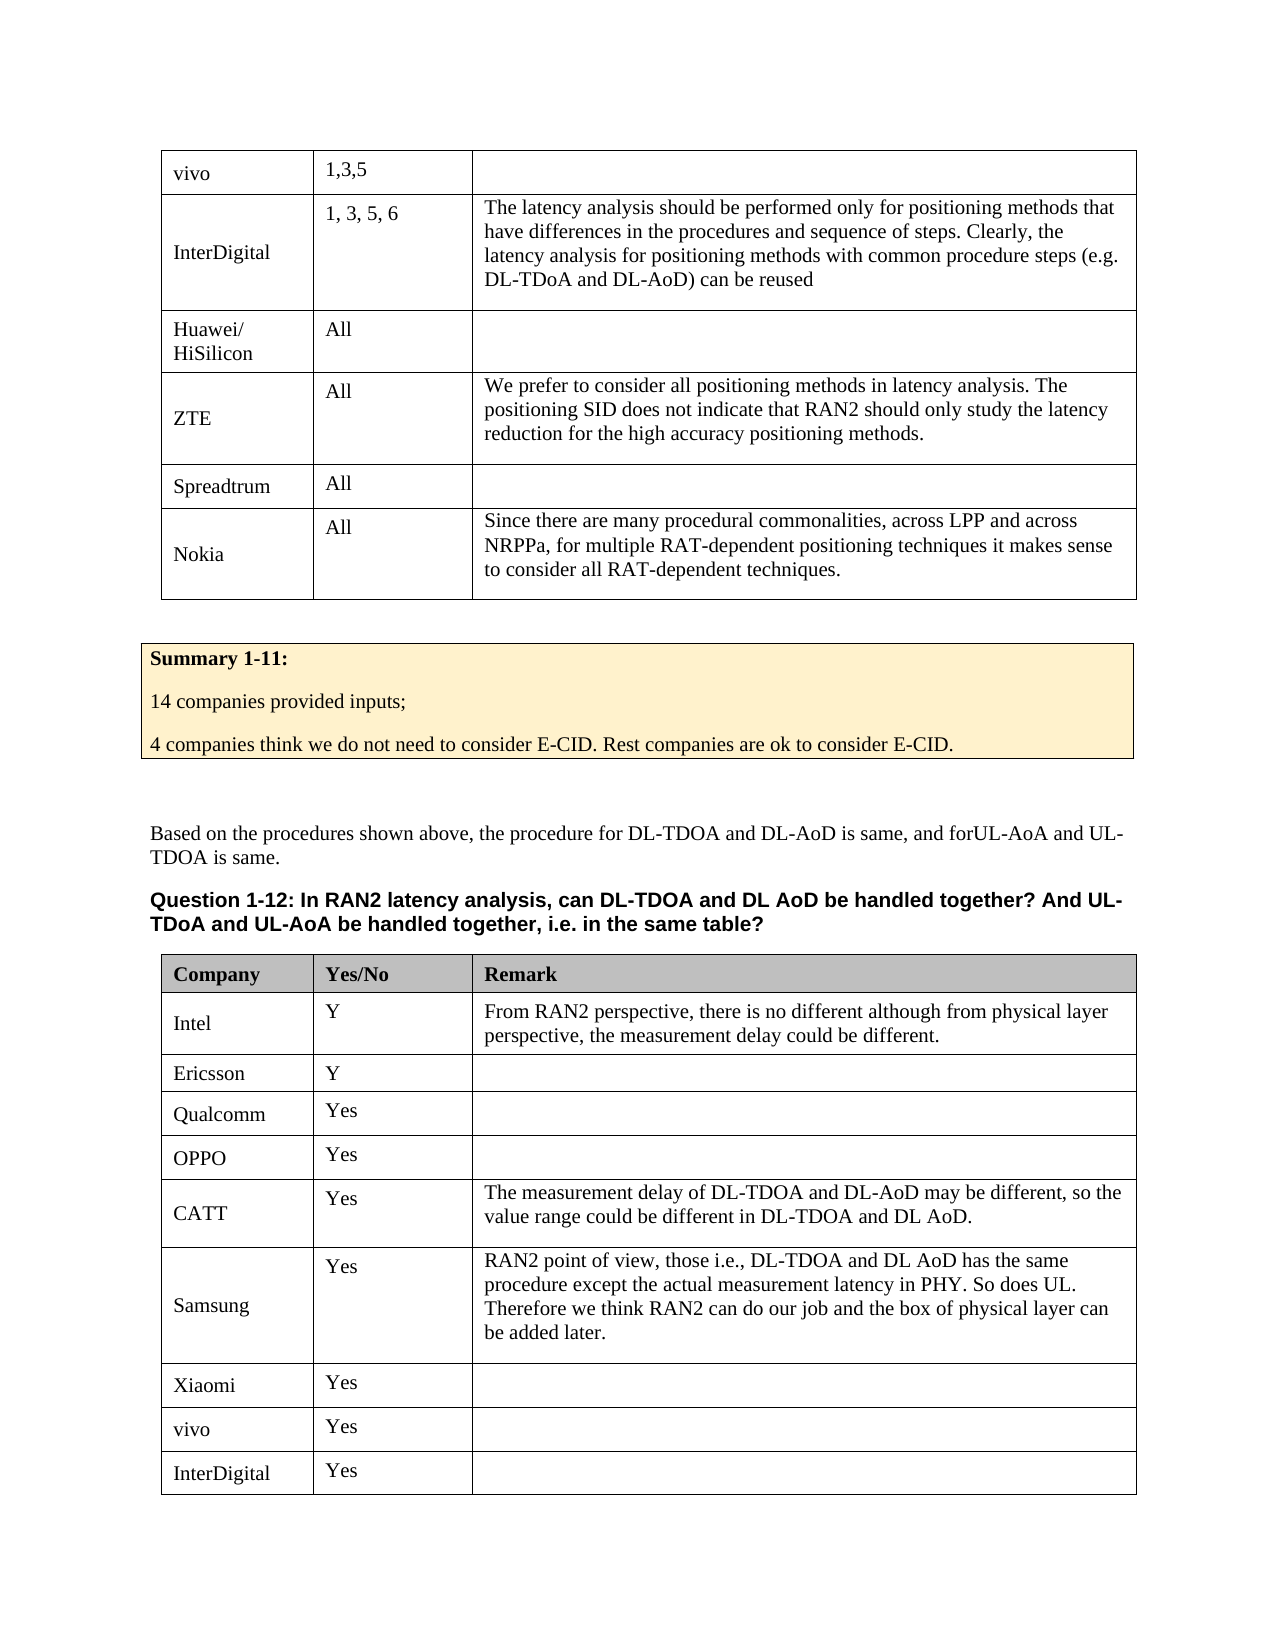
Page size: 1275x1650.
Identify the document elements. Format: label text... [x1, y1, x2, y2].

table_cell [473, 1452, 1136, 1494]
table_cell CATT [162, 1180, 313, 1247]
table_cell vivo [162, 151, 313, 194]
table_cell [473, 1055, 1136, 1091]
table_cell All [314, 311, 472, 372]
table_cell [473, 1092, 1136, 1135]
table_cell Yes [314, 1408, 472, 1451]
text Question 1-12: In RAN2 latency analysis, can DL-TDOA and DL AoD be handled together? And UL-TDoA and UL-AoA be handled together, i.e. in the same table? [150, 888, 1125, 936]
table_cell Intel [162, 993, 313, 1053]
table_cell The latency analysis should be performed only for positioning methods that have differences in the procedures and sequence of steps. Clearly, the latency analysis for positioning methods with common procedure steps (e.g. DL-TDoA and DL-AoD) can be reused [473, 195, 1136, 310]
text Summary 1-11: [142, 644, 1133, 670]
table_cell Yes [314, 1364, 472, 1407]
table_cell Huawei/HiSilicon [162, 311, 313, 372]
table_cell Xiaomi [162, 1364, 313, 1407]
table_cell InterDigital [162, 195, 313, 310]
table_cell Yes [314, 1248, 472, 1363]
text 4 companies think we do not need to consider E-CID. Rest companies are ok to consider E-CID. [142, 729, 1133, 758]
table_cell vivo [162, 1408, 313, 1451]
table_cell InterDigital [162, 1452, 313, 1494]
table_cell We prefer to consider all positioning methods in latency analysis. The positioning SID does not indicate that RAN2 should only study the latency reduction for the high accuracy positioning methods. [473, 373, 1136, 463]
table_cell [473, 311, 1136, 372]
table_cell [473, 1364, 1136, 1407]
table_cell [473, 1136, 1136, 1179]
table_cell OPPO [162, 1136, 313, 1179]
table_cell RAN2 point of view, those i.e., DL-TDOA and DL AoD has the same procedure except the actual measurement latency in PHY. So does UL. Therefore we think RAN2 can do our job and the box of physical layer can be added later. [473, 1248, 1136, 1363]
table_cell Ericsson [162, 1055, 313, 1091]
table_header Yes/No [314, 955, 472, 992]
table_cell The measurement delay of DL-TDOA and DL-AoD may be different, so the value range could be different in DL-TDOA and DL AoD. [473, 1180, 1136, 1247]
table_header Remark [473, 955, 1136, 992]
table_cell Qualcomm [162, 1092, 313, 1135]
text 14 companies provided inputs; [142, 686, 1133, 713]
table_cell [473, 1408, 1136, 1451]
table_cell All [314, 509, 472, 599]
table_cell [473, 465, 1136, 507]
table_cell Samsung [162, 1248, 313, 1363]
table_cell Nokia [162, 509, 313, 599]
table_cell Yes [314, 1452, 472, 1494]
table_cell All [314, 373, 472, 463]
text Based on the procedures shown above, the procedure for DL-TDOA and DL-AoD is same, and forUL-AoA and UL-TDOA is same. [150, 821, 1125, 869]
table_cell Yes [314, 1092, 472, 1135]
table_header Company [162, 955, 313, 992]
table_cell Y [314, 1055, 472, 1091]
table_cell ZTE [162, 373, 313, 463]
table_cell Yes [314, 1136, 472, 1179]
table_cell All [314, 465, 472, 507]
table_cell From RAN2 perspective, there is no different although from physical layer perspective, the measurement delay could be different. [473, 993, 1136, 1053]
table_cell 1,3,5 [314, 151, 472, 194]
table_cell 1, 3, 5, 6 [314, 195, 472, 310]
table_cell Y [314, 993, 472, 1053]
table_cell Spreadtrum [162, 465, 313, 507]
table_cell [473, 151, 1136, 194]
table_cell Since there are many procedural commonalities, across LPP and across NRPPa, for multiple RAT-dependent positioning techniques it makes sense to consider all RAT-dependent techniques. [473, 509, 1136, 599]
table_cell Yes [314, 1180, 472, 1247]
